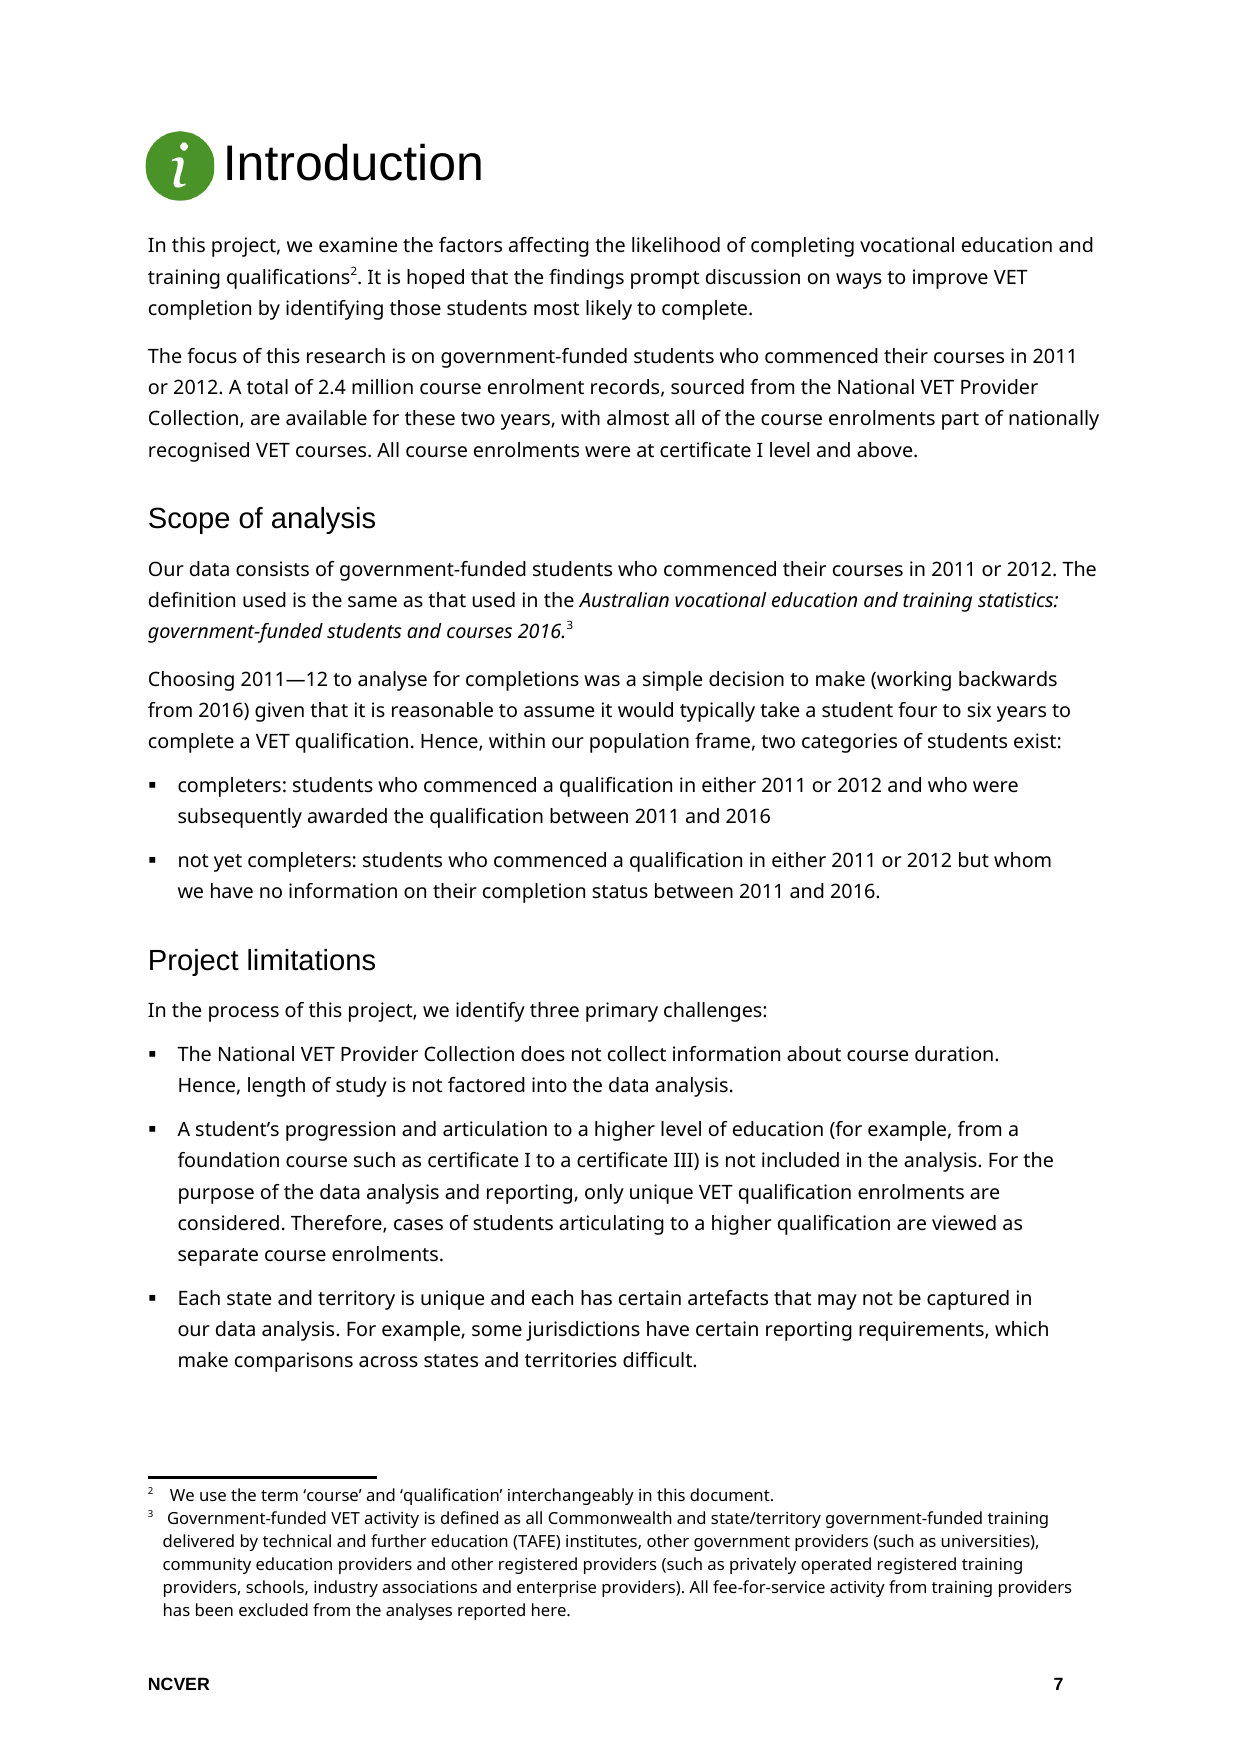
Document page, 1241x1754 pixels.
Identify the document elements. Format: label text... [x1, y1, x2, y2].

text completers: students who commenced a qualification in either 2011 or 2012 and who were subsequently awarded the qualification between 2011 and 2016 [148, 768, 1063, 830]
subtitle Introduction [215, 133, 1063, 190]
text Choosing 2011—12 to analyse for completions was a simple decision to make (working backwards from 2016) given that it is reasonable to assume it would typically take a student four to six years to complete a VET qualification. Hence, within our population frame, two categories of students exist: [148, 661, 1101, 755]
text In the process of this project, we identify three primary challenges: [148, 993, 1101, 1024]
text not yet completers: students who commenced a qualification in either 2011 or 2012 but whom we have no information on their completion status between 2011 and 2016. [148, 843, 1063, 905]
text In this project, we examine the factors affecting the likelihood of completing vocational education and training qualifications. It is hoped that the findings prompt discussion on ways to improve VET completion by identifying those students most likely to complete. [148, 228, 1101, 322]
subtitle Project limitations [148, 943, 1101, 976]
subtitle Scope of analysis [148, 501, 1101, 534]
text Each state and territory is unique and each has certain artefacts that may not be captured in our data analysis. For example, some jurisdictions have certain reporting requirements, which make comparisons across states and territories difficult. [148, 1280, 1063, 1374]
text A student’s progression and articulation to a higher level of education (for example, from a foundation course such as certificate I to a certificate III) is not included in the analysis. For the purpose of the data analysis and reporting, only unique VET qualification enrolments are considered. Therefore, cases of students articulating to a higher qualification are viewed as separate course enrolments. [148, 1112, 1063, 1268]
text The National VET Provider Collection does not collect information about course duration. Hence, length of study is not factored into the data analysis. [148, 1037, 1063, 1099]
text The focus of this research is on government-funded students who commenced their courses in 2011 or 2012. A total of 2.4 million course enrolment records, sourced from the National VET Provider Collection, are available for these two years, with almost all of the course enrolments part of nationally recognised VET courses. All course enrolments were at certificate I level and above. [148, 338, 1101, 463]
picture [145, 131, 215, 202]
text Our data consists of government-funded students who commenced their courses in 2011 or 2012. The definition used is the same as that used in the Australian vocational education and training statistics: government-funded students and courses 2016. [148, 551, 1101, 645]
